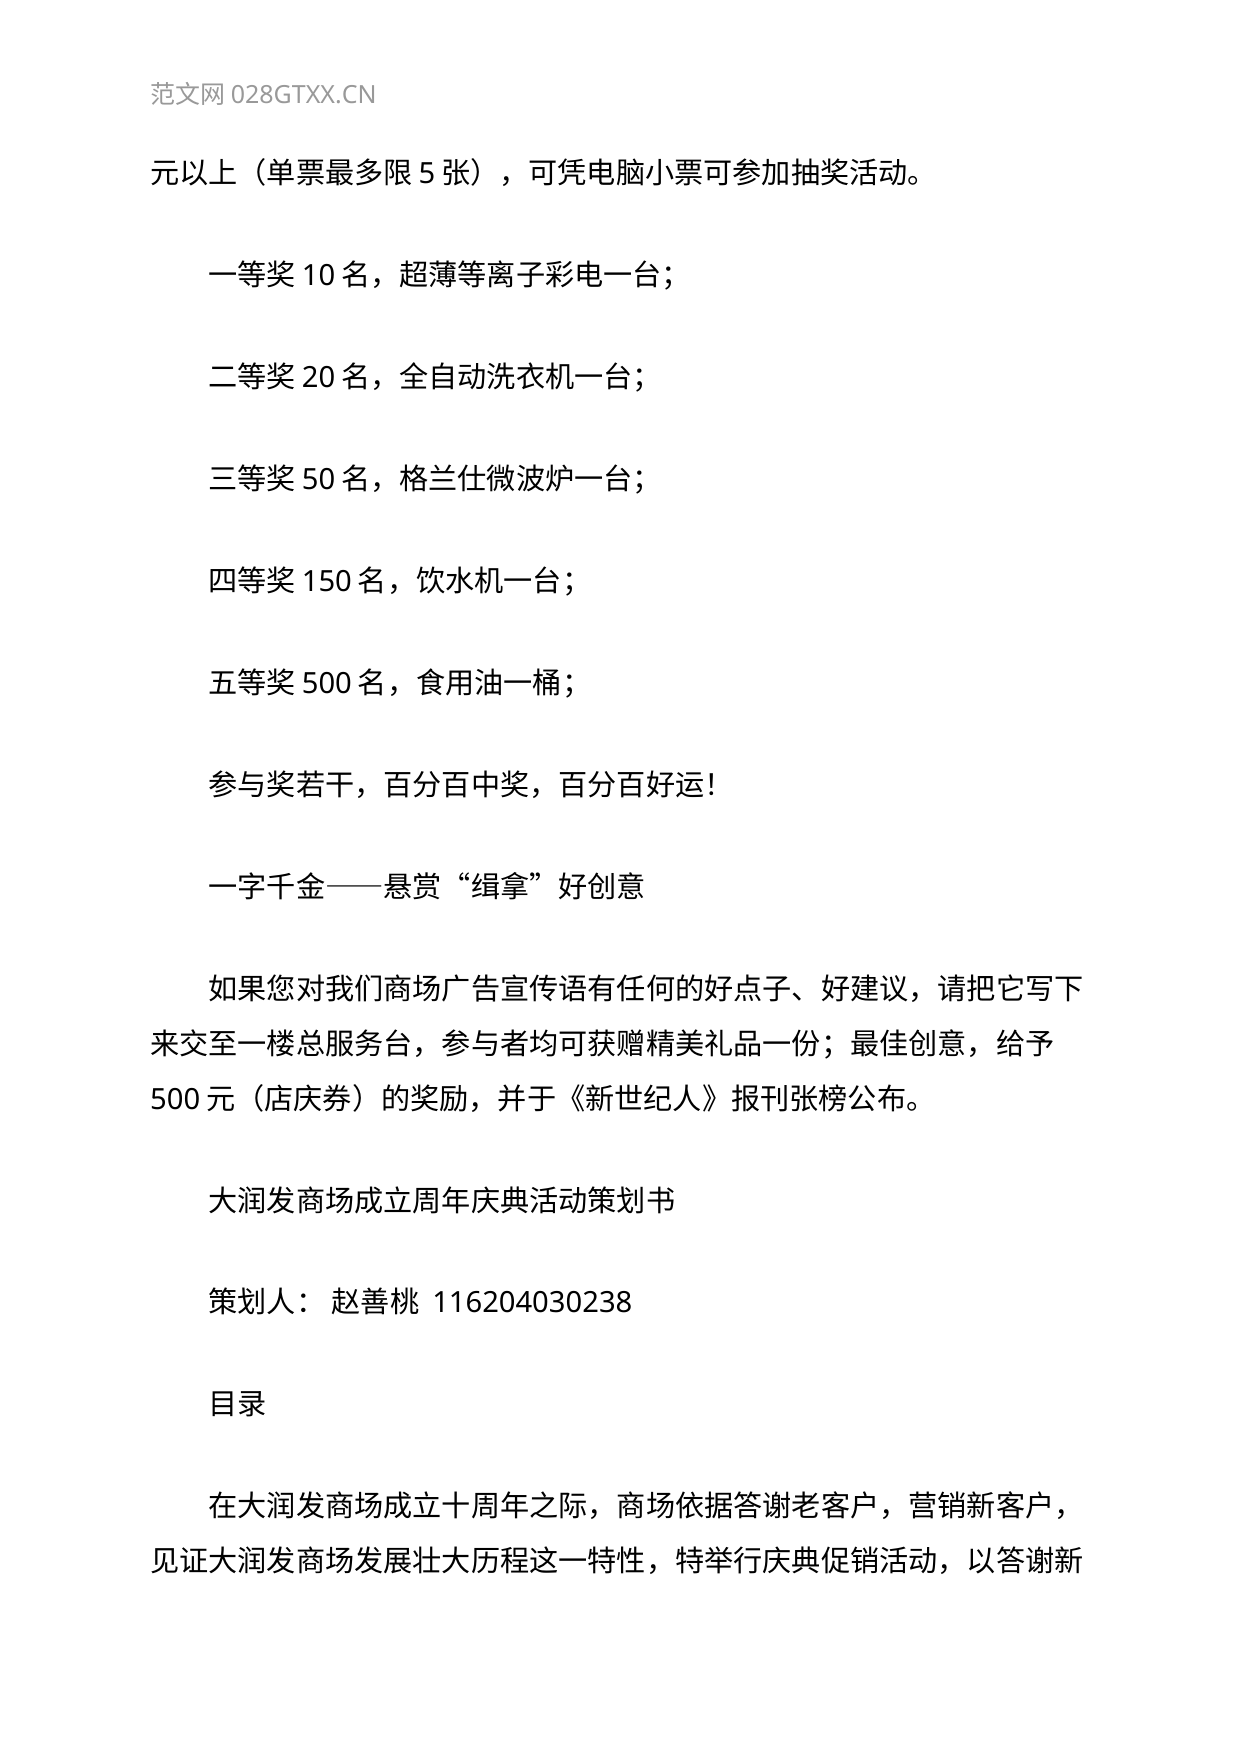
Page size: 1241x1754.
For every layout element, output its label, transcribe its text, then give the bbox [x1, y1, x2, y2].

text 三等奖50名，格兰仕微波炉一台； [150, 456, 1090, 498]
text 策划人： 赵善桃 116204030238 [150, 1279, 1090, 1321]
text 四等奖150名，饮水机一台； [150, 558, 1090, 600]
text 大润发商场成立周年庆典活动策划书 [150, 1177, 1090, 1219]
text 参与奖若干，百分百中奖，百分百好运！ [150, 762, 1090, 804]
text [150, 1483, 1090, 1580]
text 目录 [150, 1381, 1090, 1423]
text 一字千金——悬赏“缉拿”好创意 [150, 864, 1090, 906]
text 二等奖20名，全自动洗衣机一台； [150, 354, 1090, 396]
text 如果您对我们商场广告宣传语有任何的好点子、好建议，请把它写下来交至一楼总服务台，参与者均可获赠精美礼品一份；最佳创意，给予500元（店庆券）的奖励，并于《新世纪人》报刊张榜公布。 [150, 965, 1090, 1118]
text 一等奖10名，超薄等离子彩电一台； [150, 252, 1090, 294]
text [150, 150, 1090, 192]
text 五等奖500名，食用油一桶； [150, 660, 1090, 702]
